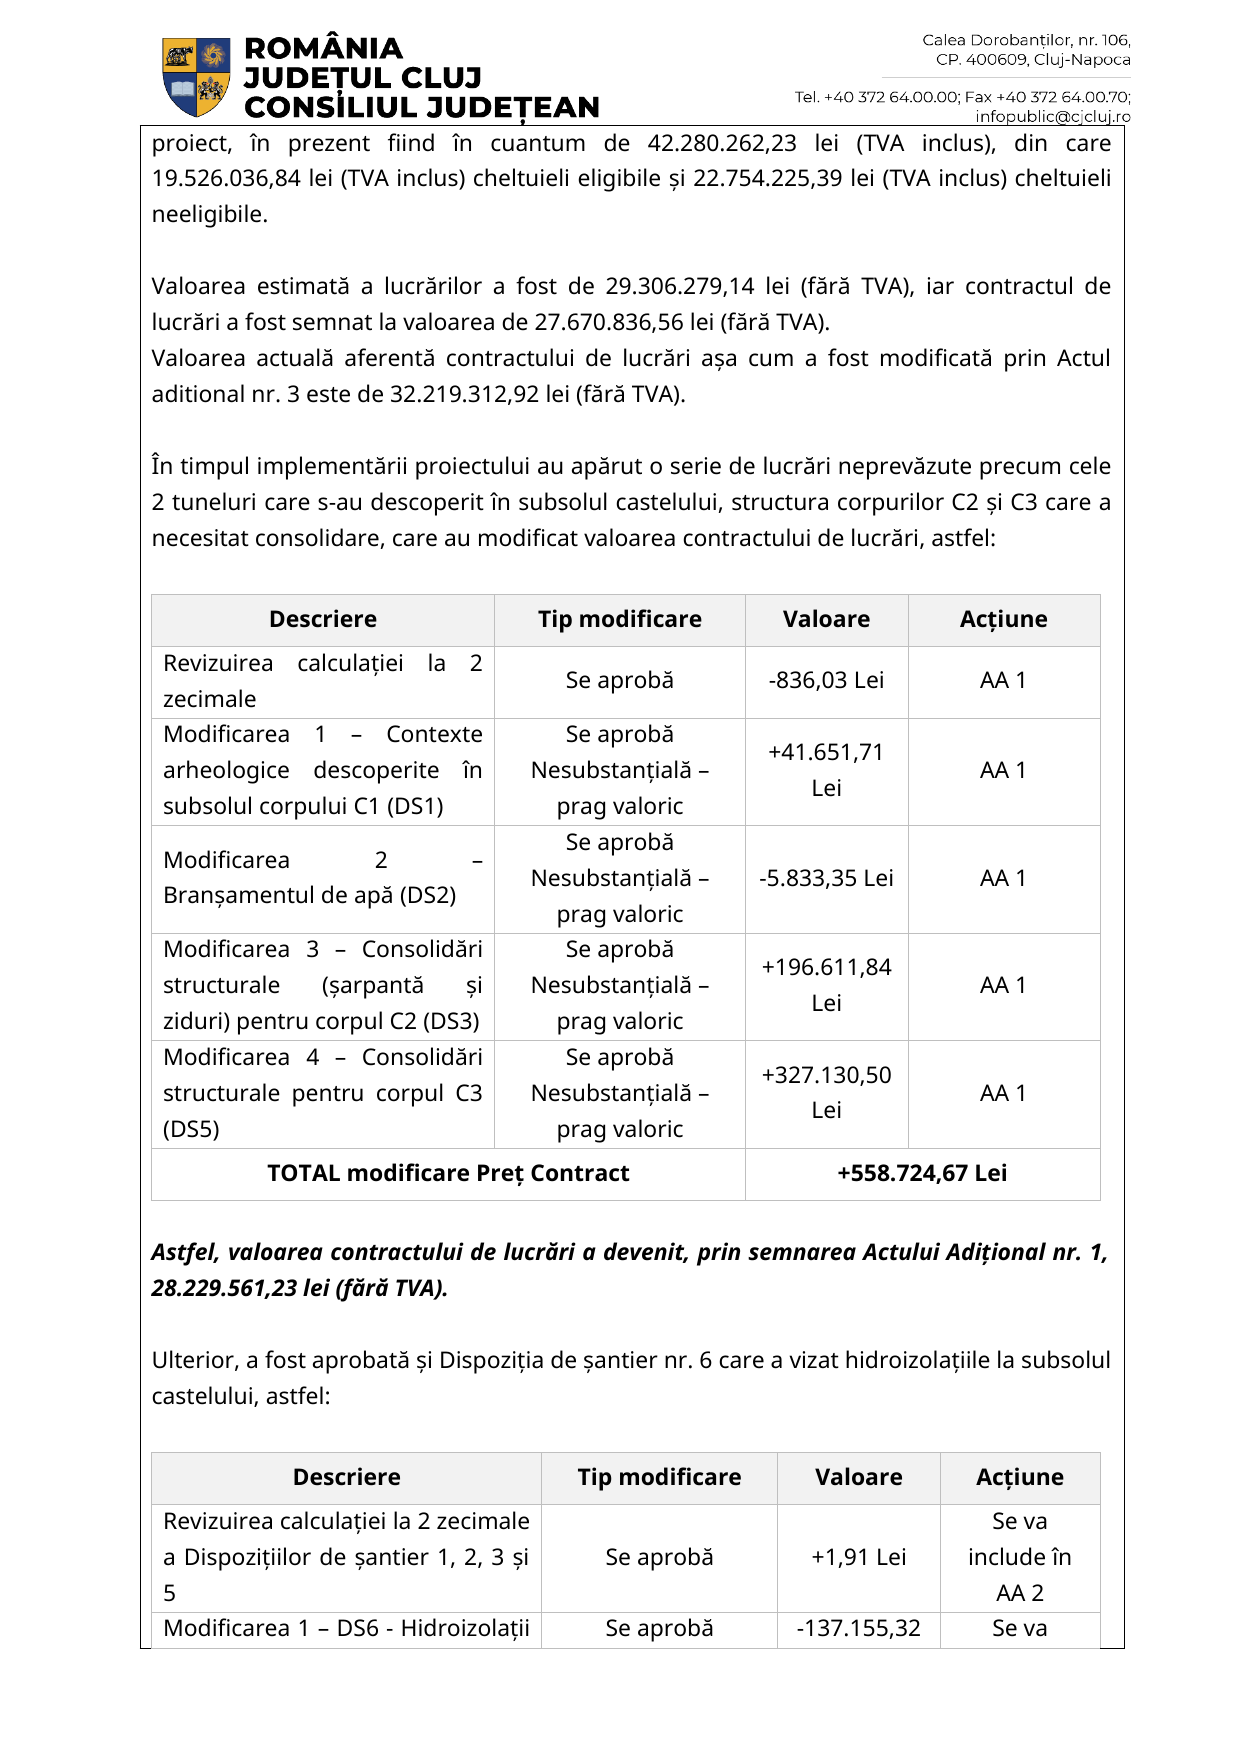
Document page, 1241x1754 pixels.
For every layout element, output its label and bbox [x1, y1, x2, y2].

picture [162, 31, 599, 125]
picture [795, 31, 1131, 126]
table_cell [141, 126, 1124, 1648]
